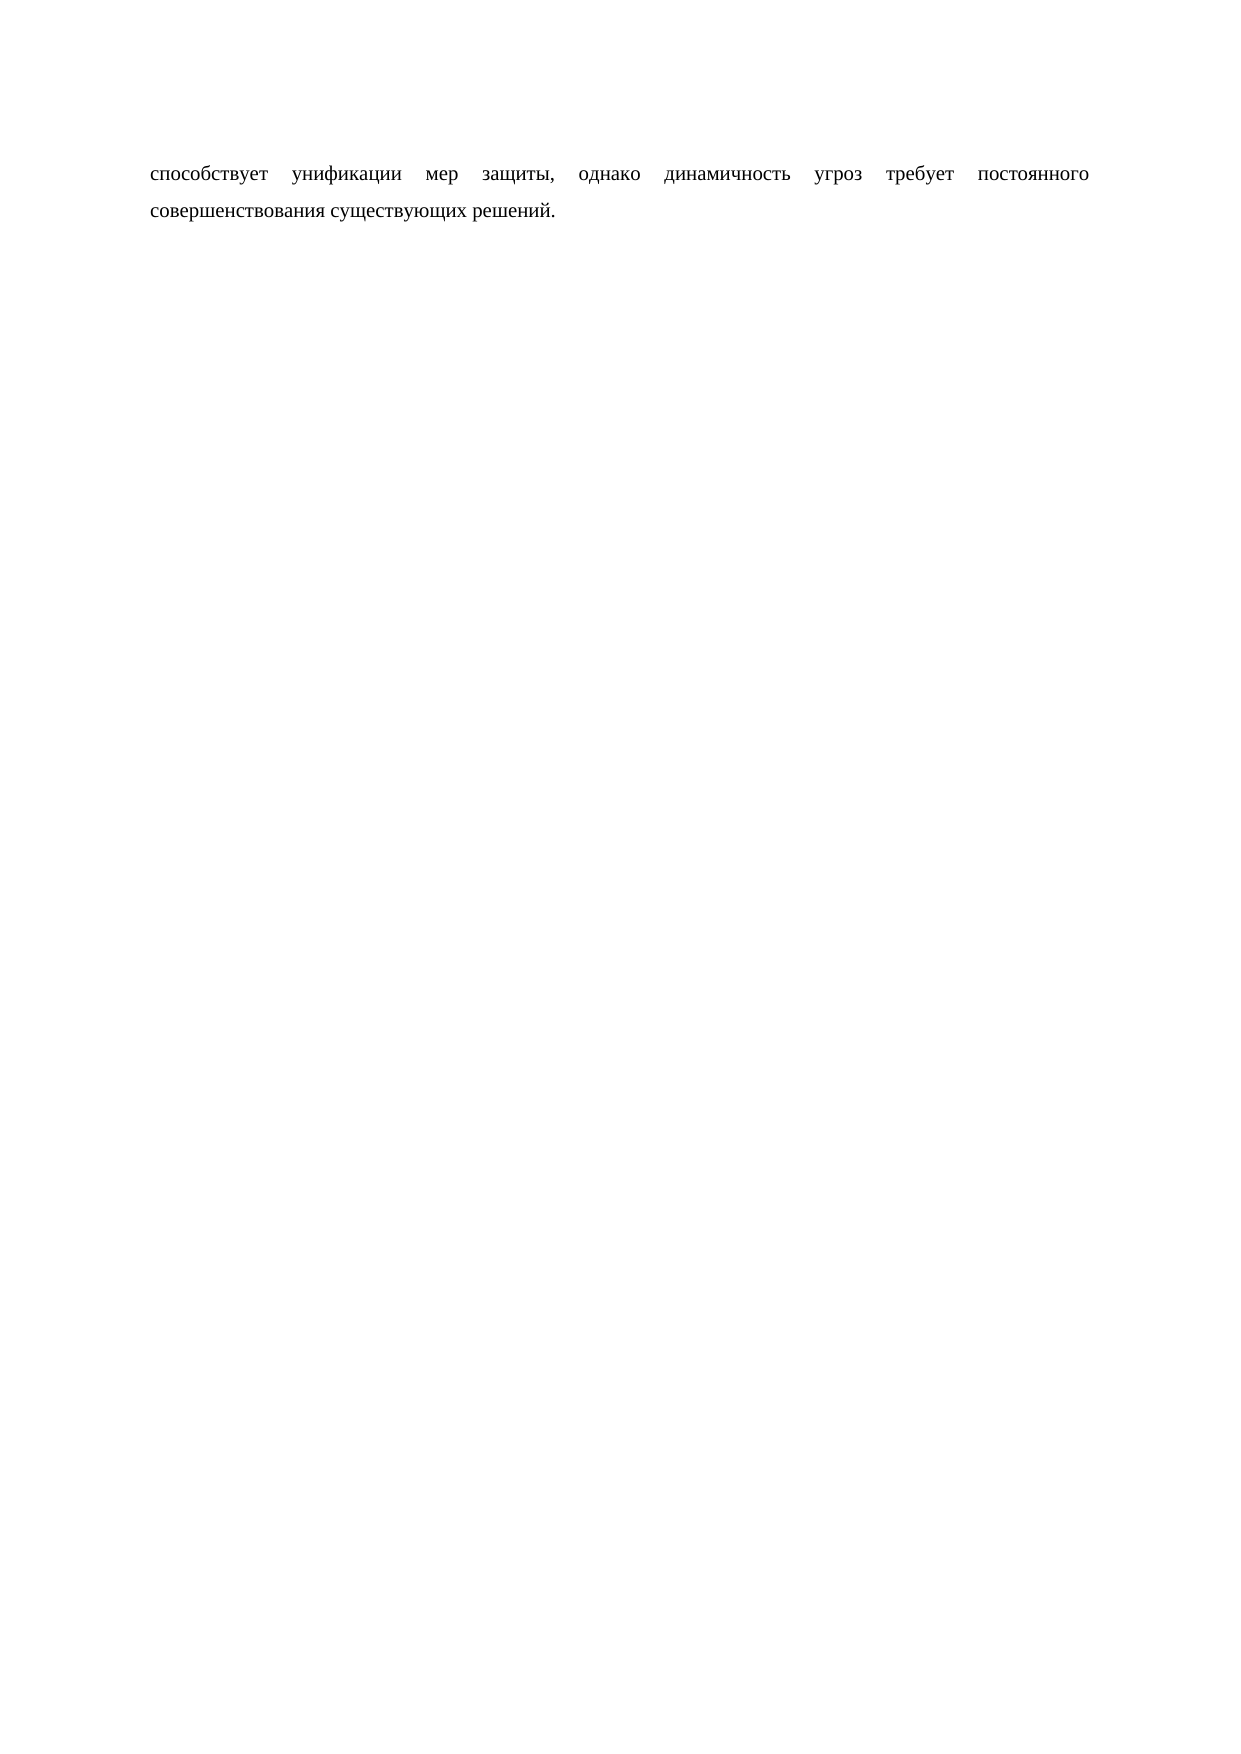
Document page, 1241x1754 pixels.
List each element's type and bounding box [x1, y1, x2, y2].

text [150, 150, 1090, 225]
